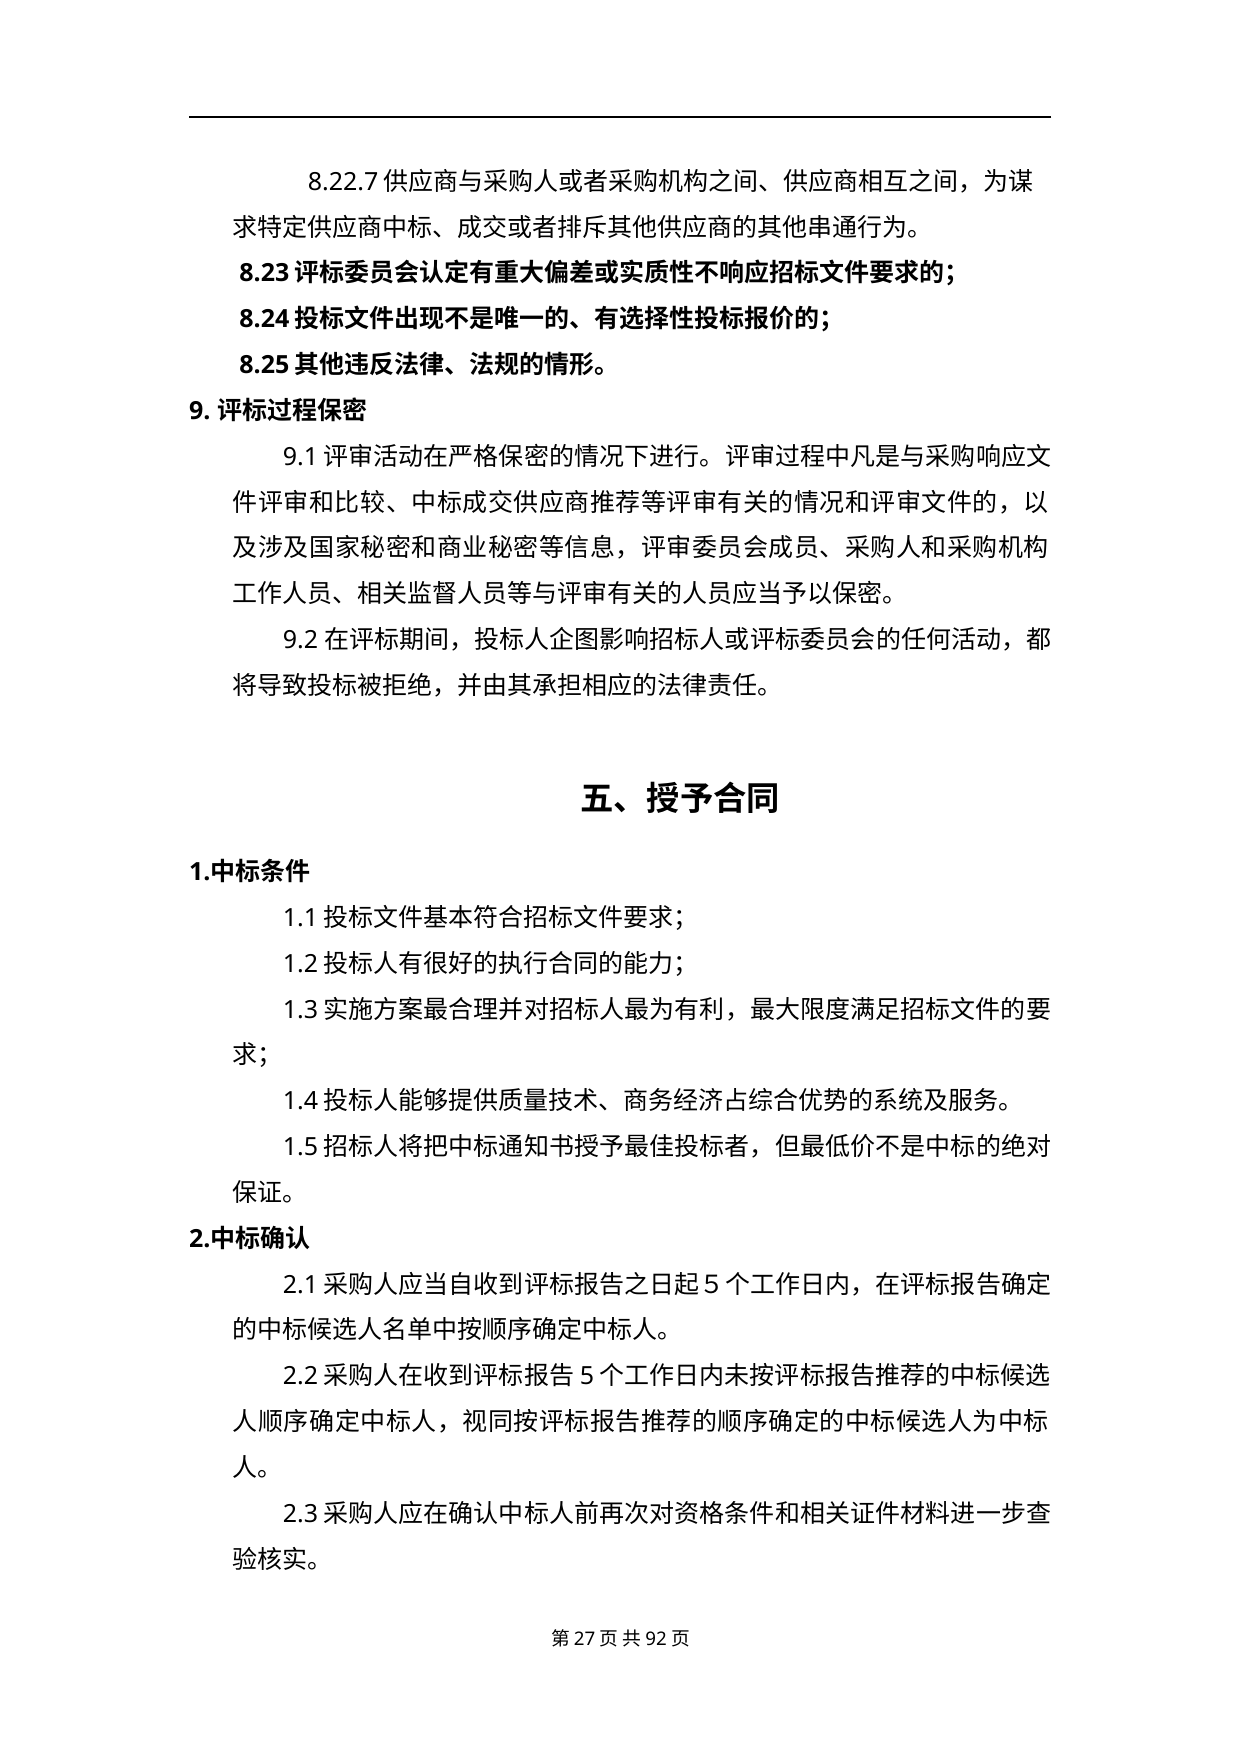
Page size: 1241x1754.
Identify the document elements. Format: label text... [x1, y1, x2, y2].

text 8.22.7供应商与采购人或者采购机构之间、供应商相互之间，为谋求特定供应商中标、成交或者排斥其他供应商的其他串通行为。 [233, 153, 1051, 245]
text 1.4投标人能够提供质量技术、商务经济占综合优势的系统及服务。 [233, 1073, 1051, 1119]
text 1.3实施方案最合理并对招标人最为有利，最大限度满足招标文件的要求； [233, 981, 1051, 1073]
text 2.3采购人应在确认中标人前再次对资格条件和相关证件材料进一步查验核实。 [233, 1486, 1051, 1577]
text 2.中标确认 [189, 1211, 1051, 1256]
text 1.2投标人有很好的执行合同的能力； [233, 936, 1051, 981]
text 1.5招标人将把中标通知书授予最佳投标者，但最低价不是中标的绝对保证。 [233, 1119, 1051, 1211]
text 2.2采购人在收到评标报告5个工作日内未按评标报告推荐的中标候选人顺序确定中标人，视同按评标报告推荐的顺序确定的中标候选人为中标人。 [233, 1348, 1051, 1486]
text 9.1评审活动在严格保密的情况下进行。评审过程中凡是与采购响应文件评审和比较、中标成交供应商推荐等评审有关的情况和评审文件的，以及涉及国家秘密和商业秘密等信息，评审委员会成员、采购人和采购机构工作人员、相关监督人员等与评审有关的人员应当予以保密。 [233, 428, 1051, 612]
text 1.1投标文件基本符合招标文件要求； [233, 890, 1051, 936]
text 9. 评标过程保密 [189, 383, 1051, 428]
text 8.24投标文件出现不是唯一的、有选择性投标报价的； [189, 291, 1051, 337]
text 8.23评标委员会认定有重大偏差或实质性不响应招标文件要求的； [189, 245, 1051, 291]
list 1.中标条件 [189, 844, 1051, 890]
text 9.2 在评标期间，投标人企图影响招标人或评标委员会的任何活动，都将导致投标被拒绝，并由其承担相应的法律责任。 [233, 612, 1051, 703]
text 8.25其他违反法律、法规的情形。 [189, 337, 1051, 383]
text 2.1采购人应当自收到评标报告之日起５个工作日内，在评标报告确定的中标候选人名单中按顺序确定中标人。 [233, 1256, 1051, 1348]
text 五、授予合同 [233, 772, 1051, 820]
